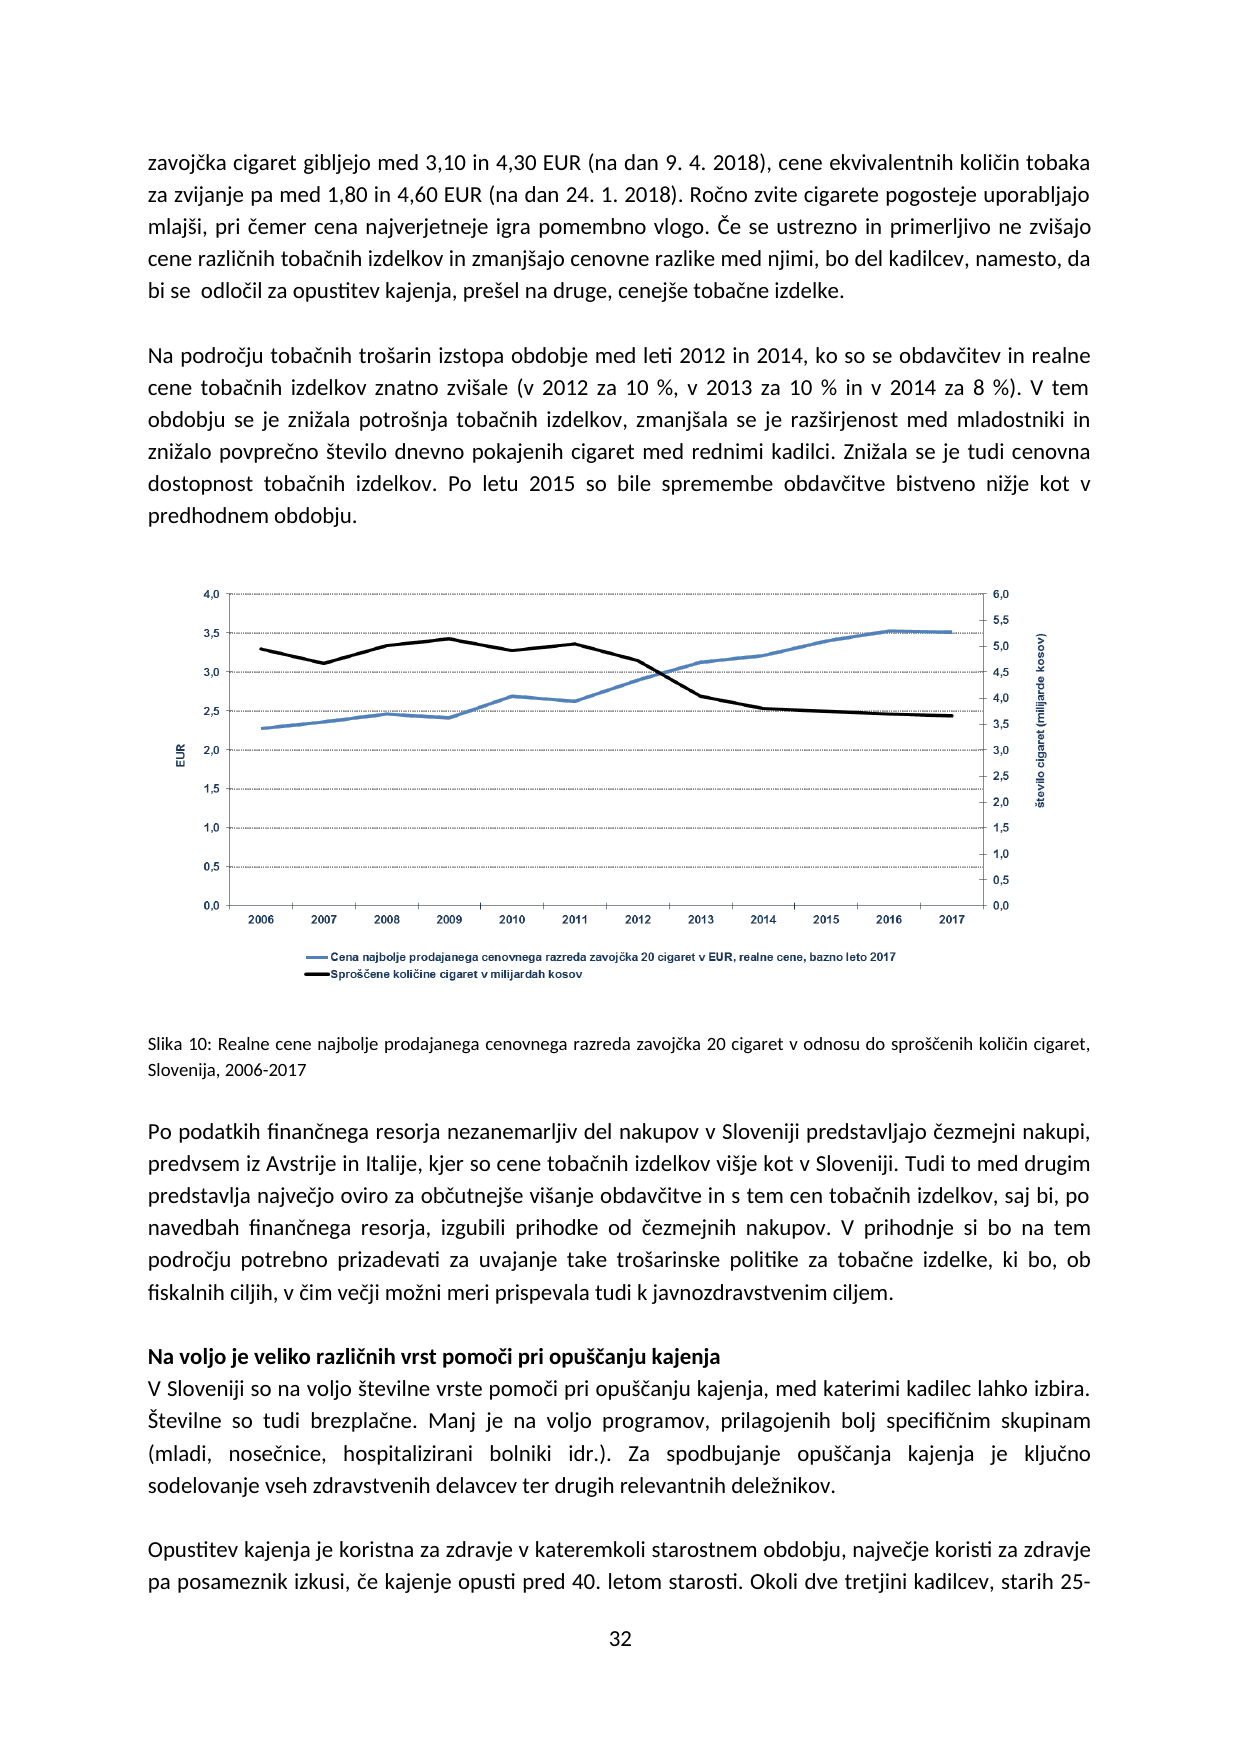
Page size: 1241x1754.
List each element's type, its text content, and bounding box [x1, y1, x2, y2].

text Po podatkih finančnega resorja nezanemarljiv del nakupov v Sloveniji predstavljajo čezmejni nakupi, predvsem iz Avstrije in Italije, kjer so cene tobačnih izdelkov višje kot v Sloveniji. Tudi to med drugim predstavlja največjo oviro za občutnejše višanje obdavčitve in s tem cen tobačnih izdelkov, saj bi, po navedbah finančnega resorja, izgubili prihodke od čezmejnih nakupov. V prihodnje si bo na tem področju potrebno prizadevati za uvajanje take trošarinske politike za tobačne izdelke, ki bo, ob fiskalnih ciljih, v čim večji možni meri prispevala tudi k javnozdravstvenim ciljem. [148, 1117, 1093, 1306]
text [148, 148, 1093, 304]
text Slika 10: Realne cene najbolje prodajanega cenovnega razreda zavojčka 20 cigaret v odnosu do sproščenih količin cigaret, Slovenija, 2006-2017 [148, 1032, 1093, 1081]
text Na področju tobačnih trošarin izstopa obdobje med leti 2012 in 2014, ko so se obdavčitev in realne cene tobačnih izdelkov znatno zvišale (v 2012 za 10 %, v 2013 za 10 % in v 2014 za 8 %). V tem obdobju se je znižala potrošnja tobačnih izdelkov, zmanjšala se je razširjenost med mladostniki in znižalo povprečno število dnevno pokajenih cigaret med rednimi kadilci. Znižala se je tudi cenovna dostopnost tobačnih izdelkov. Po letu 2015 so bile spremembe obdavčitve bistveno nižje kot v predhodnem obdobju. [148, 341, 1093, 530]
text V Sloveniji so na voljo številne vrste pomoči pri opuščanju kajenja, med katerimi kadilec lahko izbira. Številne so tudi brezplačne. Manj je na voljo programov, prilagojenih bolj specifičnim skupinam (mladi, nosečnice, hospitalizirani bolniki idr.). Za spodbujanje opuščanja kajenja je ključno sodelovanje vseh zdravstvenih delavcev ter drugih relevantnih deležnikov. [148, 1374, 1093, 1499]
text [148, 1535, 1093, 1596]
text Na voljo je veliko različnih vrst pomoči pri opuščanju kajenja [148, 1342, 1093, 1370]
picture [147, 566, 1088, 1028]
